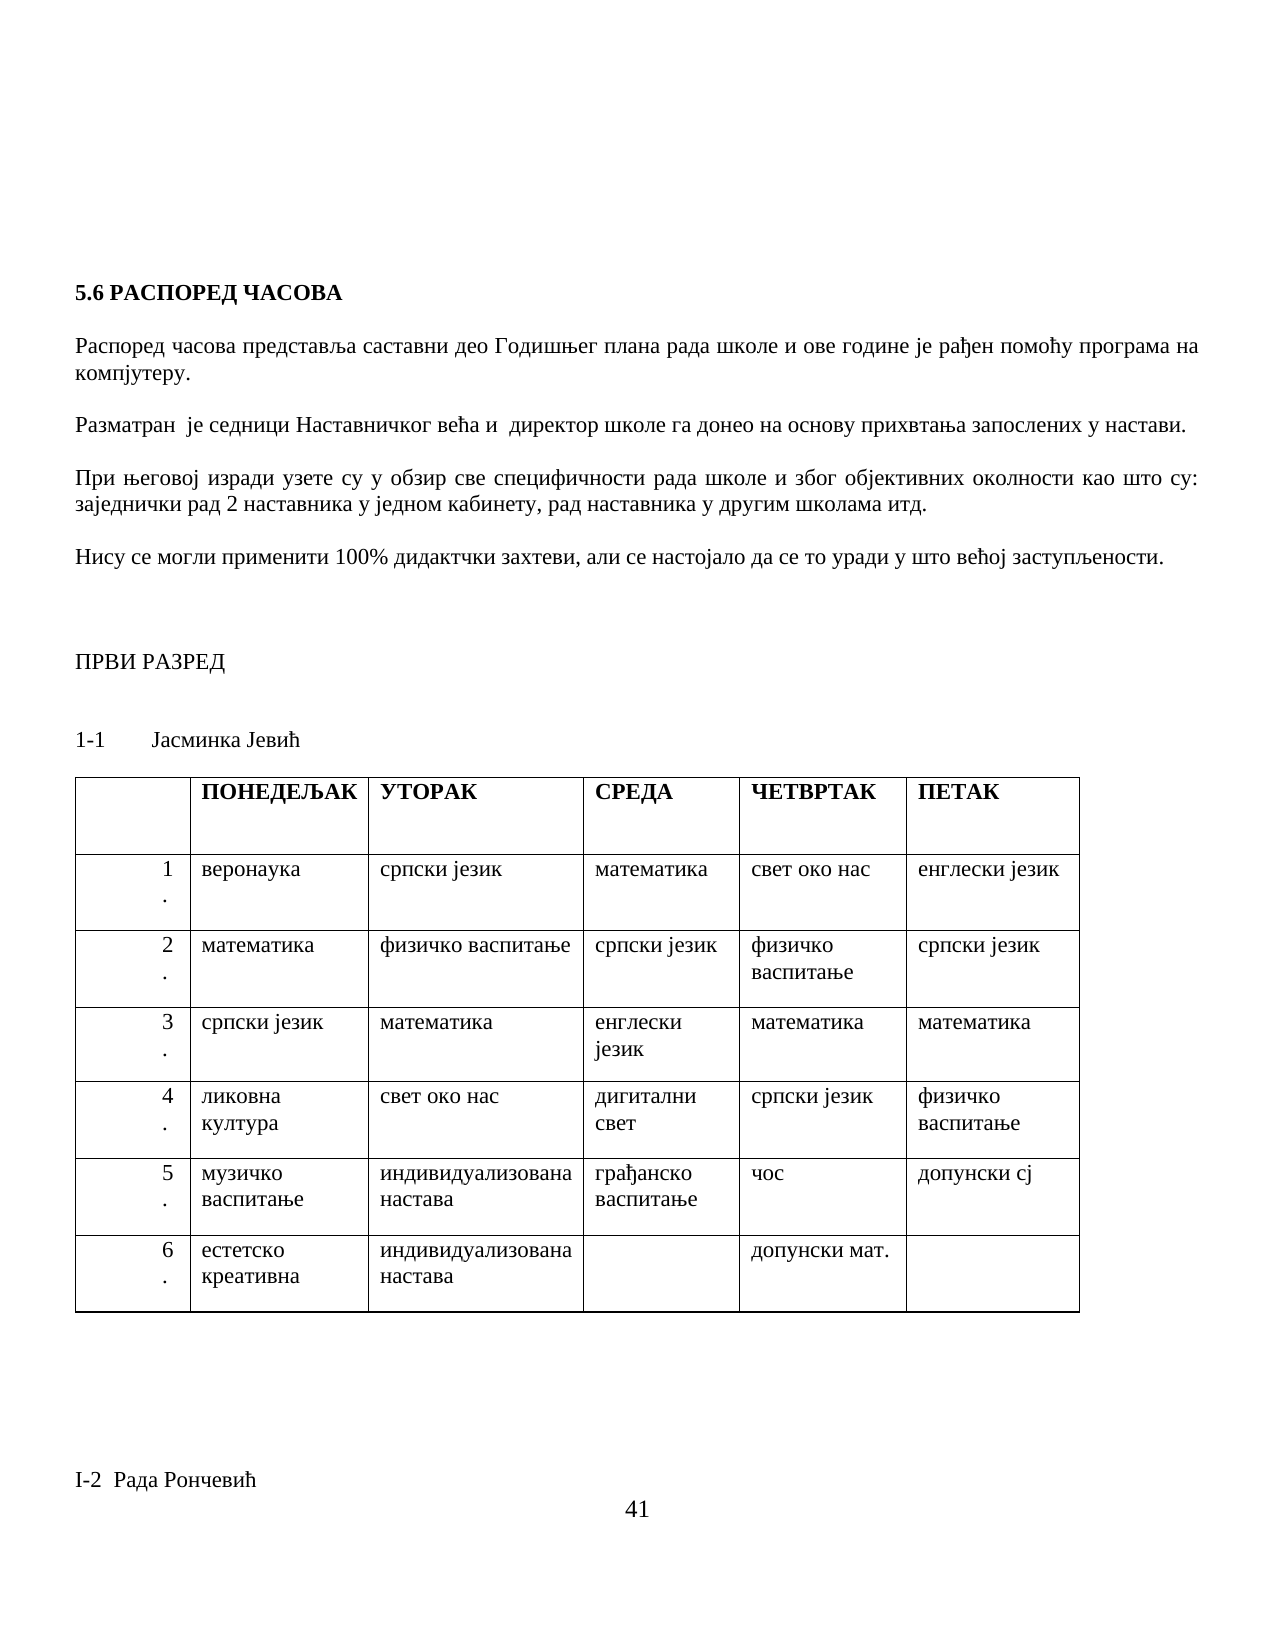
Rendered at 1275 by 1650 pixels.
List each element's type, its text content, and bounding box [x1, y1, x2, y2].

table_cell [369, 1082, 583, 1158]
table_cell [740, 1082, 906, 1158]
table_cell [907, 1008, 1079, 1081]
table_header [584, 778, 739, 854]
text При његовој изради узете су у обзир све специфичности рада школе и због објективних околности као што су: заједнички рад 2 наставника у једном кабинету, рад наставника у другим школама итд. [75, 464, 1200, 517]
text I-2 Рада Рончевић [75, 1466, 1200, 1492]
text Разматран је седници Наставничког већа и директор школе га донео на основу прихвтања запослених у настави. [75, 411, 1200, 438]
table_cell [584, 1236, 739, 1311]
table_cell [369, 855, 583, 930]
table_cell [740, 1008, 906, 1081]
text 1-1 Јасминка Јевић [75, 726, 1200, 752]
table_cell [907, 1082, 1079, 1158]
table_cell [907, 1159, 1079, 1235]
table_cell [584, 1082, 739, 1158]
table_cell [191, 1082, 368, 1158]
text 5.6 РАСПОРЕД ЧАСОВА [75, 279, 1200, 306]
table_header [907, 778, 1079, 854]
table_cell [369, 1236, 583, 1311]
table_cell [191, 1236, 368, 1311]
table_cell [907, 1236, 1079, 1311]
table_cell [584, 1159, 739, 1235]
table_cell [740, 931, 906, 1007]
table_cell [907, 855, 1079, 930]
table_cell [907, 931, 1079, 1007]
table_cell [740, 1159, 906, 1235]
text Нису се могли применити 100% дидактчки захтеви, али се настојало да се то уради у што већој заступљености. [75, 543, 1200, 569]
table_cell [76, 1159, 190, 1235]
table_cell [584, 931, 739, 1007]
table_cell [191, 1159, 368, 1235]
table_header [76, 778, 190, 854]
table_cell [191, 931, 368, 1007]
text Распоред часова представља саставни део Годишњег плана рада школе и ове године је рађен помоћу програма на компјутеру. [75, 332, 1200, 385]
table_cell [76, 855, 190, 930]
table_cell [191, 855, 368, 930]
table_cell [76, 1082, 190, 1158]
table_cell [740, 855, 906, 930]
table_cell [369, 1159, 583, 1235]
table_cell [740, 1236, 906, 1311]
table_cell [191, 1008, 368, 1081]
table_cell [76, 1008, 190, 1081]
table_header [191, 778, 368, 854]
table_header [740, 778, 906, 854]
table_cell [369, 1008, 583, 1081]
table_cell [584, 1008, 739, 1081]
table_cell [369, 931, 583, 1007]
text ПРВИ РАЗРЕД [75, 648, 1200, 675]
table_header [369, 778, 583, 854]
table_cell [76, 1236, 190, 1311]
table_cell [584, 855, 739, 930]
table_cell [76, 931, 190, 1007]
